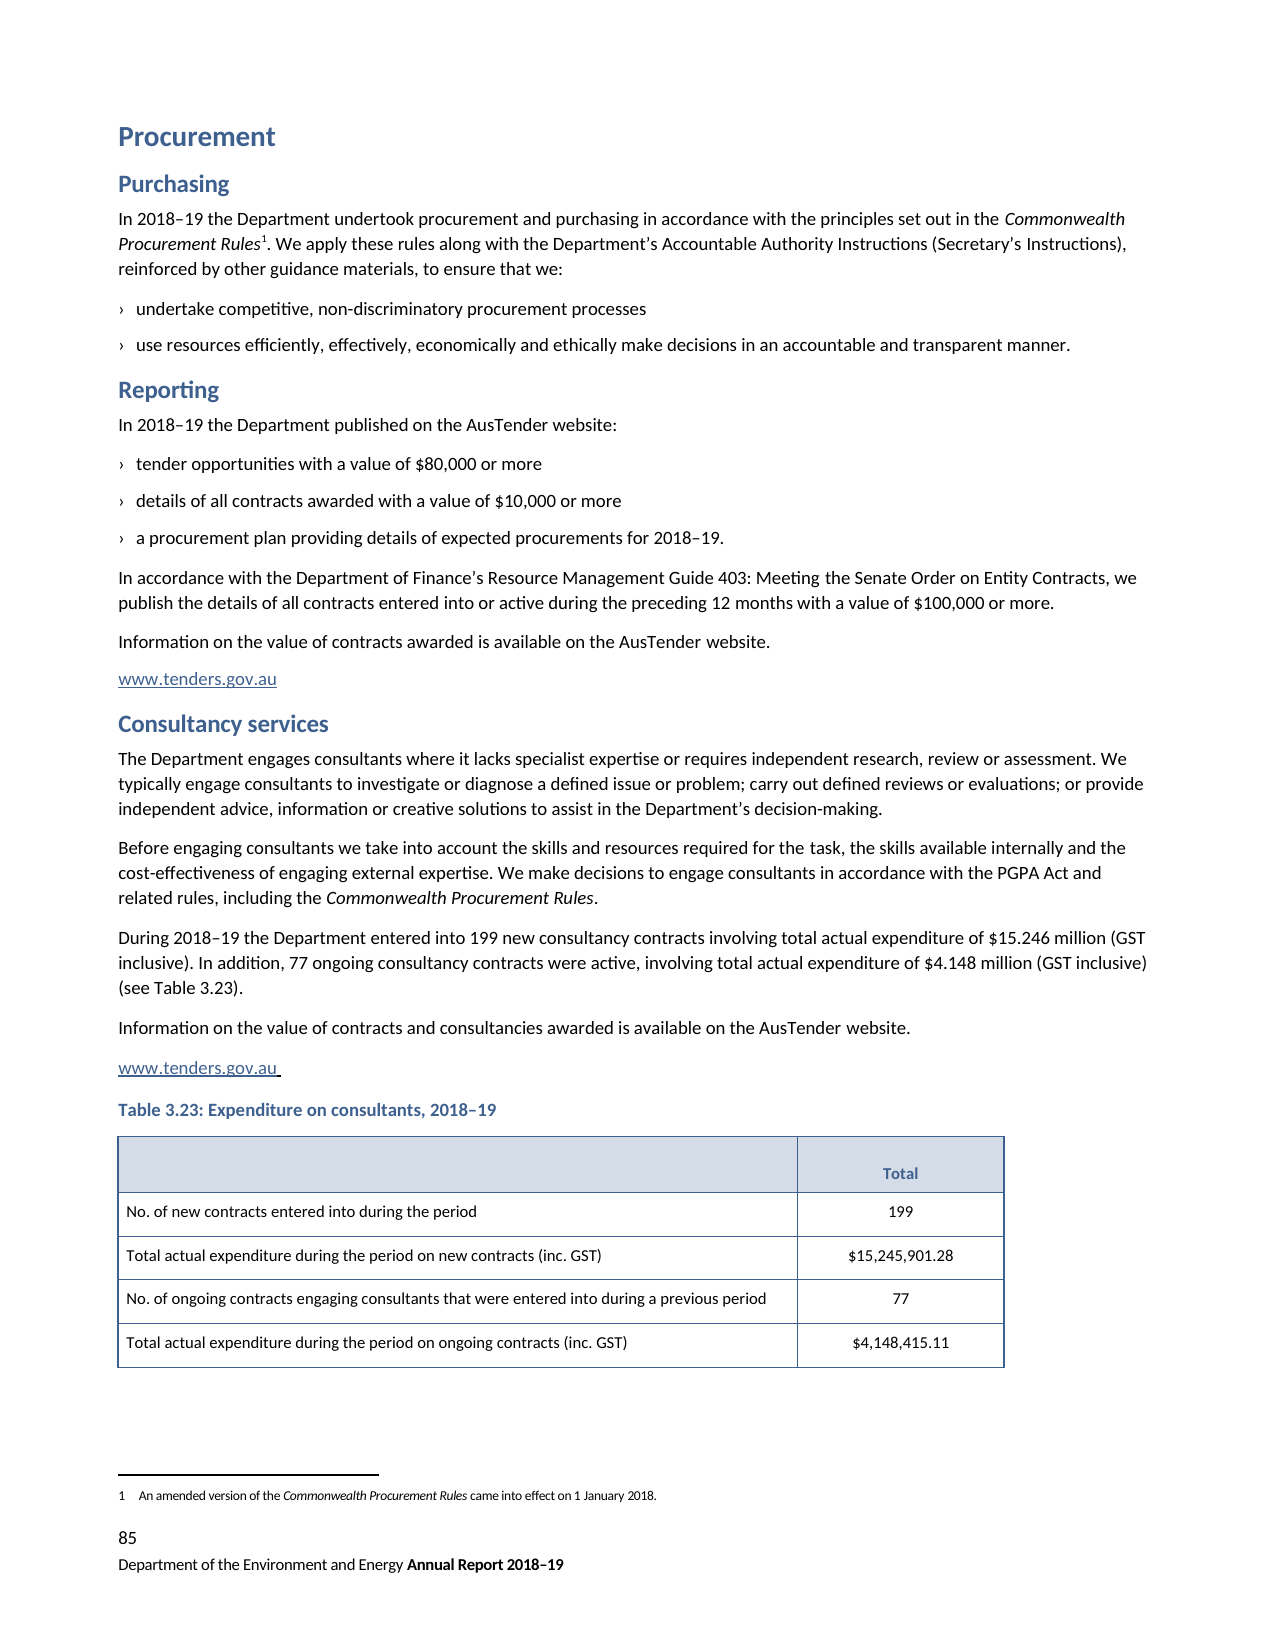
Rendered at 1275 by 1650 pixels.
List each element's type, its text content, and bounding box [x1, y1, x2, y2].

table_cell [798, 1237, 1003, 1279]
text The Department engages consultants where it lacks specialist expertise or requires independent research, review or assessment. We typically engage consultants to investigate or diagnose a defined issue or problem; carry out defined reviews or evaluations; or provide independent advice, information or creative solutions to assist in the Department’s decision-making. [118, 744, 1157, 819]
text www.tenders.gov.au [118, 1054, 1157, 1079]
subtitle Procurement [118, 118, 1157, 154]
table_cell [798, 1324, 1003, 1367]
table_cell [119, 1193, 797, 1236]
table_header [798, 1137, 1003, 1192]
text › undertake competitive, non-discriminatory procurement processes [118, 295, 1157, 320]
text www.tenders.gov.au [118, 665, 1157, 690]
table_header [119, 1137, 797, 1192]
text › a procurement plan providing details of expected procurements for 2018–19. [118, 524, 1157, 549]
text › details of all contracts awarded with a value of $10,000 or more [118, 487, 1157, 512]
subtitle Consultancy services [118, 708, 1157, 739]
text During 2018–19 the Department entered into 199 new consultancy contracts involving total actual expenditure of $15.246 million (GST inclusive). In addition, 77 ongoing consultancy contracts were active, involving total actual expenditure of $4.148 million (GST inclusive) (see Table 3.23). [118, 924, 1157, 999]
text In 2018–19 the Department undertook procurement and purchasing in accordance with the principles set out in the Commonwealth Procurement Rules. We apply these rules along with the Department’s Accountable Authority Instructions (Secretary’s Instructions), reinforced by other guidance materials, to ensure that we: [118, 205, 1157, 280]
subtitle Reporting [118, 374, 1157, 405]
text › tender opportunities with a value of $80,000 or more [118, 451, 1157, 476]
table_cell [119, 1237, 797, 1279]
subtitle Purchasing [118, 168, 1157, 199]
text Information on the value of contracts and consultancies awarded is available on the AusTender website. [118, 1014, 1157, 1039]
text › use resources efficiently, effectively, economically and ethically make decisions in an accountable and transparent manner. [118, 332, 1157, 357]
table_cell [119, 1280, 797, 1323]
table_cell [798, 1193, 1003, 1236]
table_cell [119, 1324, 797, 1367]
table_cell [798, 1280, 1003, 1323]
text In 2018–19 the Department published on the AusTender website: [118, 411, 1157, 436]
text Before engaging consultants we take into account the skills and resources required for the task, the skills available internally and the cost-effectiveness of engaging external expertise. We make decisions to engage consultants in accordance with the PGPA Act and related rules, including the Commonwealth Procurement Rules. [118, 834, 1157, 909]
text In accordance with the Department of Finance’s Resource Management Guide 403: Meeting the Senate Order on Entity Contracts, we publish the details of all contracts entered into or active during the preceding 12 months with a value of $100,000 or more. [118, 564, 1157, 614]
text Information on the value of contracts awarded is available on the AusTender website. [118, 629, 1157, 654]
title Table 3.23: Expenditure on consultants, 2018–19 [118, 1096, 1157, 1121]
